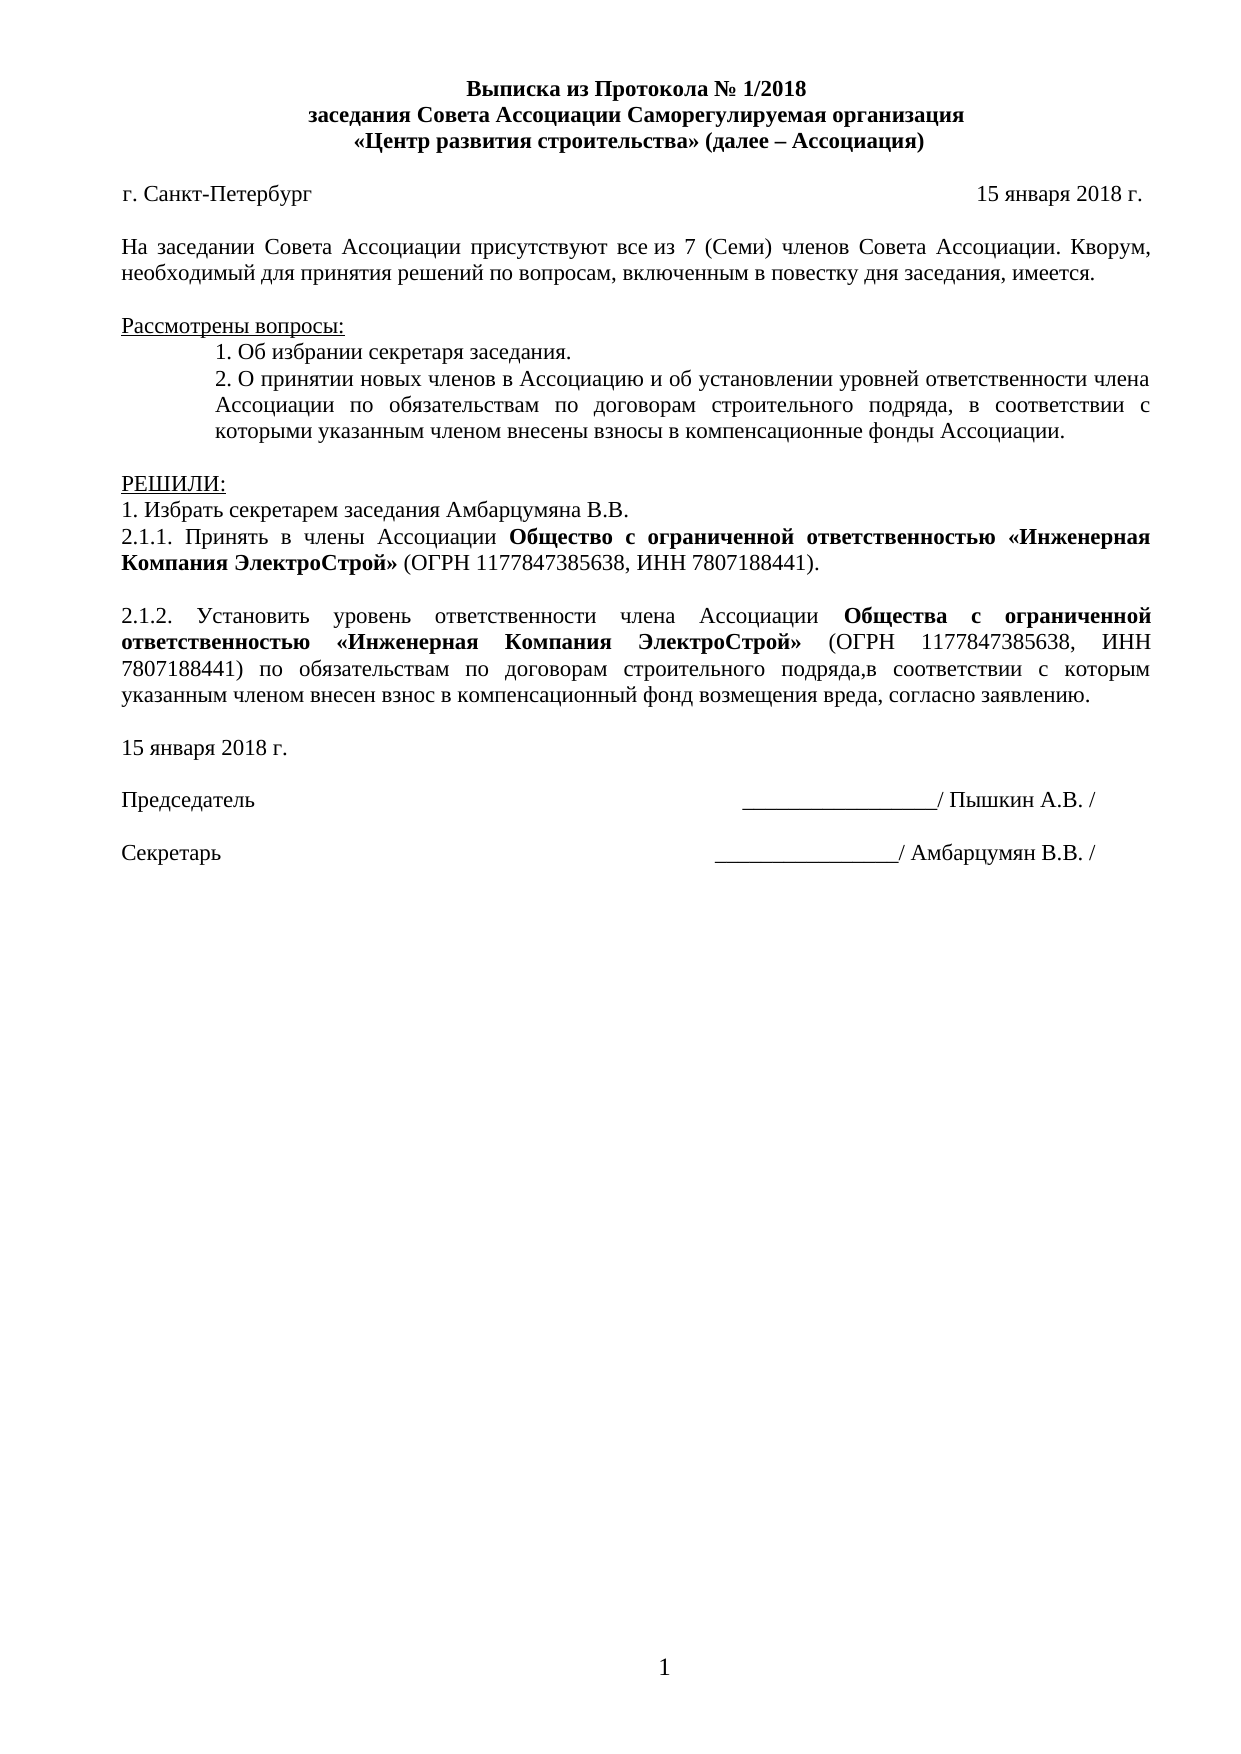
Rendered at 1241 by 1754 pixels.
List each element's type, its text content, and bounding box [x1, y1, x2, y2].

text 1. Об избрании секретаря заседания. [215, 338, 1152, 365]
text 2.1.1. Принять в члены Ассоциации Общество с ограниченной ответственностью «Инженерная Компания ЭлектроСтрой» (ОГРН 1177847385638, ИНН 7807188441). [121, 523, 1152, 576]
text заседания Совета Ассоциации Саморегулируемая организация [121, 101, 1152, 128]
text Рассмотрены вопросы: [121, 312, 1152, 338]
table_header г. Санкт-Петербург [111, 180, 632, 207]
table_header _________________/ Пышкин А.В. / ________________/ Амбарцумян В.В. / [309, 786, 1107, 866]
text Выписка из Протокола № 1/2018 [121, 75, 1152, 101]
text 15 января 2018 г. [121, 734, 1152, 760]
table_header Председатель Секретарь [110, 786, 308, 866]
text РЕШИЛИ: [121, 470, 1152, 497]
text 1. Избрать секретарем заседания Амбарцумяна В.В. [121, 497, 1152, 523]
text 2. О принятии новых членов в Ассоциацию и об установлении уровней ответственности члена Ассоциации по обязательствам по договорам строительного подряда, в соответствии с которыми указанным членом внесены взносы в компенсационные фонды Ассоциации. [215, 365, 1152, 444]
table_header 15 января 2018 г. [633, 180, 1154, 207]
text 2.1.2. Установить уровень ответственности члена Ассоциации Общества с ограниченной ответственностью «Инженерная Компания ЭлектроСтрой» (ОГРН 1177847385638, ИНН 7807188441) по обязательствам по договорам строительного подряда, в соответствии с которым указанным членом внесен взнос в компенсационный фонд возмещения вреда, согласно заявлению. [121, 602, 1152, 707]
text На заседании Совета Ассоциации присутствуют все из 7 (Семи) членов Совета Ассоциации. Кворум, необходимый для принятия решений по вопросам, включенным в повестку дня заседания, имеется. [121, 233, 1152, 286]
text «Центр развития строительства» (далее – Ассоциация) [121, 128, 1152, 154]
